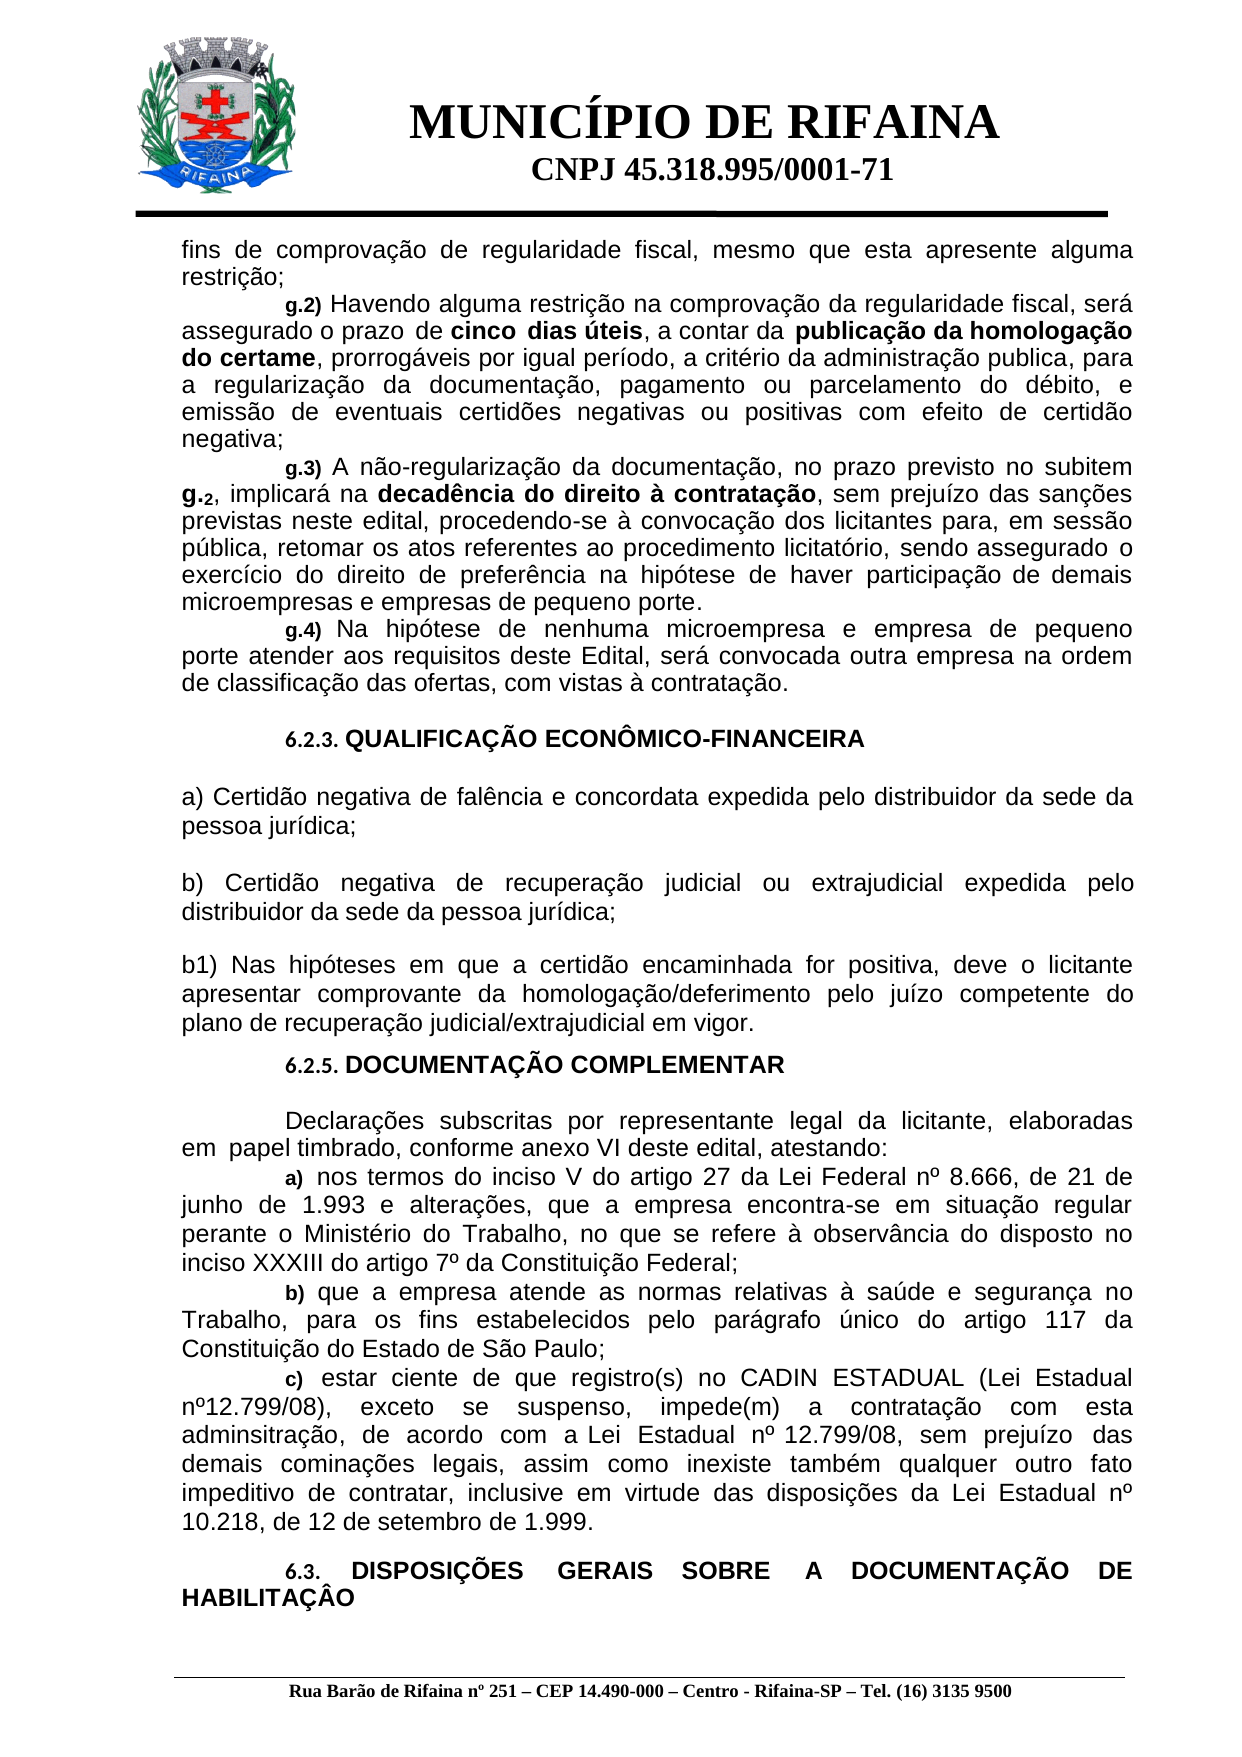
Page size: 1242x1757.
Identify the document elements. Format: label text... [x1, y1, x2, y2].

text c) estar ciente de que registro(s) no CADIN ESTADUAL (Lei Estadual nº12.799/08), exceto se suspenso, impede(m) a contratação com esta adminsitração, de acordo com a Lei Estadual nº 12.799/08, sem prejuízo das demais cominações legais, assim como inexiste também qualquer outro fato impeditivo de contratar, inclusive em virtude das disposições da Lei Estadual nº 10.218, de 12 de setembro de 1.999. [181, 1363, 1133, 1536]
text 6.2.3. QUALIFICAÇÃO ECONÔMICO-FINANCEIRA [285, 724, 1133, 753]
text b) que a empresa atende as normas relativas à saúde e segurança no Trabalho, para os fins estabelecidos pelo parágrafo único do artigo 117 da Constituição do Estado de São Paulo; [181, 1277, 1133, 1363]
text 6.3. DISPOSIÇÕES GERAIS SOBRE A DOCUMENTAÇÃO DE HABILITAÇÂO [181, 1557, 1133, 1612]
text Declarações subscritas por representante legal da licitante, elaboradas em papel timbrado, conforme anexo VI deste edital, atestando: [181, 1108, 1133, 1162]
text g.4) Na hipótese de nenhuma microempresa e empresa de pequeno porte atender aos requisitos deste Edital, será convocada outra empresa na ordem de classificação das ofertas, com vistas à contratação. [181, 616, 1133, 697]
text b) Certidão negativa de recuperação judicial ou extrajudicial expedida pelo distribuidor da sede da pessoa jurídica; [181, 868, 1135, 926]
text g.2) Havendo alguma restrição na comprovação da regularidade fiscal, será assegurado o prazo de cinco dias úteis, a contar da publicação da homologação do certame, prorrogáveis por igual período, a critério da administração publica, para a regularização da documentação, pagamento ou parcelamento do débito, e emissão de eventuais certidões negativas ou positivas com efeito de certidão negativa; [181, 291, 1133, 453]
text a) Certidão negativa de falência e concordata expedida pelo distribuidor da sede da pessoa jurídica; [181, 782, 1135, 840]
text a) nos termos do inciso V do artigo 27 da Lei Federal nº 8.666, de 21 de junho de 1.993 e alterações, que a empresa encontra-se em situação regular perante o Ministério do Trabalho, no que se refere à observância do disposto no inciso XXXIII do artigo 7º da Constituição Federal; [181, 1162, 1133, 1277]
picture [136, 34, 296, 194]
text g.3) A não-regularização da documentação, no prazo previsto no subitem g.2, implicará na decadência do direito à contratação, sem prejuízo das sanções previstas neste edital, procedendo-se à convocação dos licitantes para, em sessão pública, retomar os atos referentes ao procedimento licitatório, sendo assegurado o exercício do direito de preferência na hipótese de haver participação de demais microempresas e empresas de pequeno porte. [181, 453, 1133, 616]
text b1) Nas hipóteses em que a certidão encaminhada for positiva, deve o licitante apresentar comprovante da homologação/deferimento pelo juízo competente do plano de recuperação judicial/extrajudicial em vigor. [181, 950, 1135, 1036]
text 6.2.5. DOCUMENTAÇÃO COMPLEMENTAR [285, 1050, 1133, 1079]
